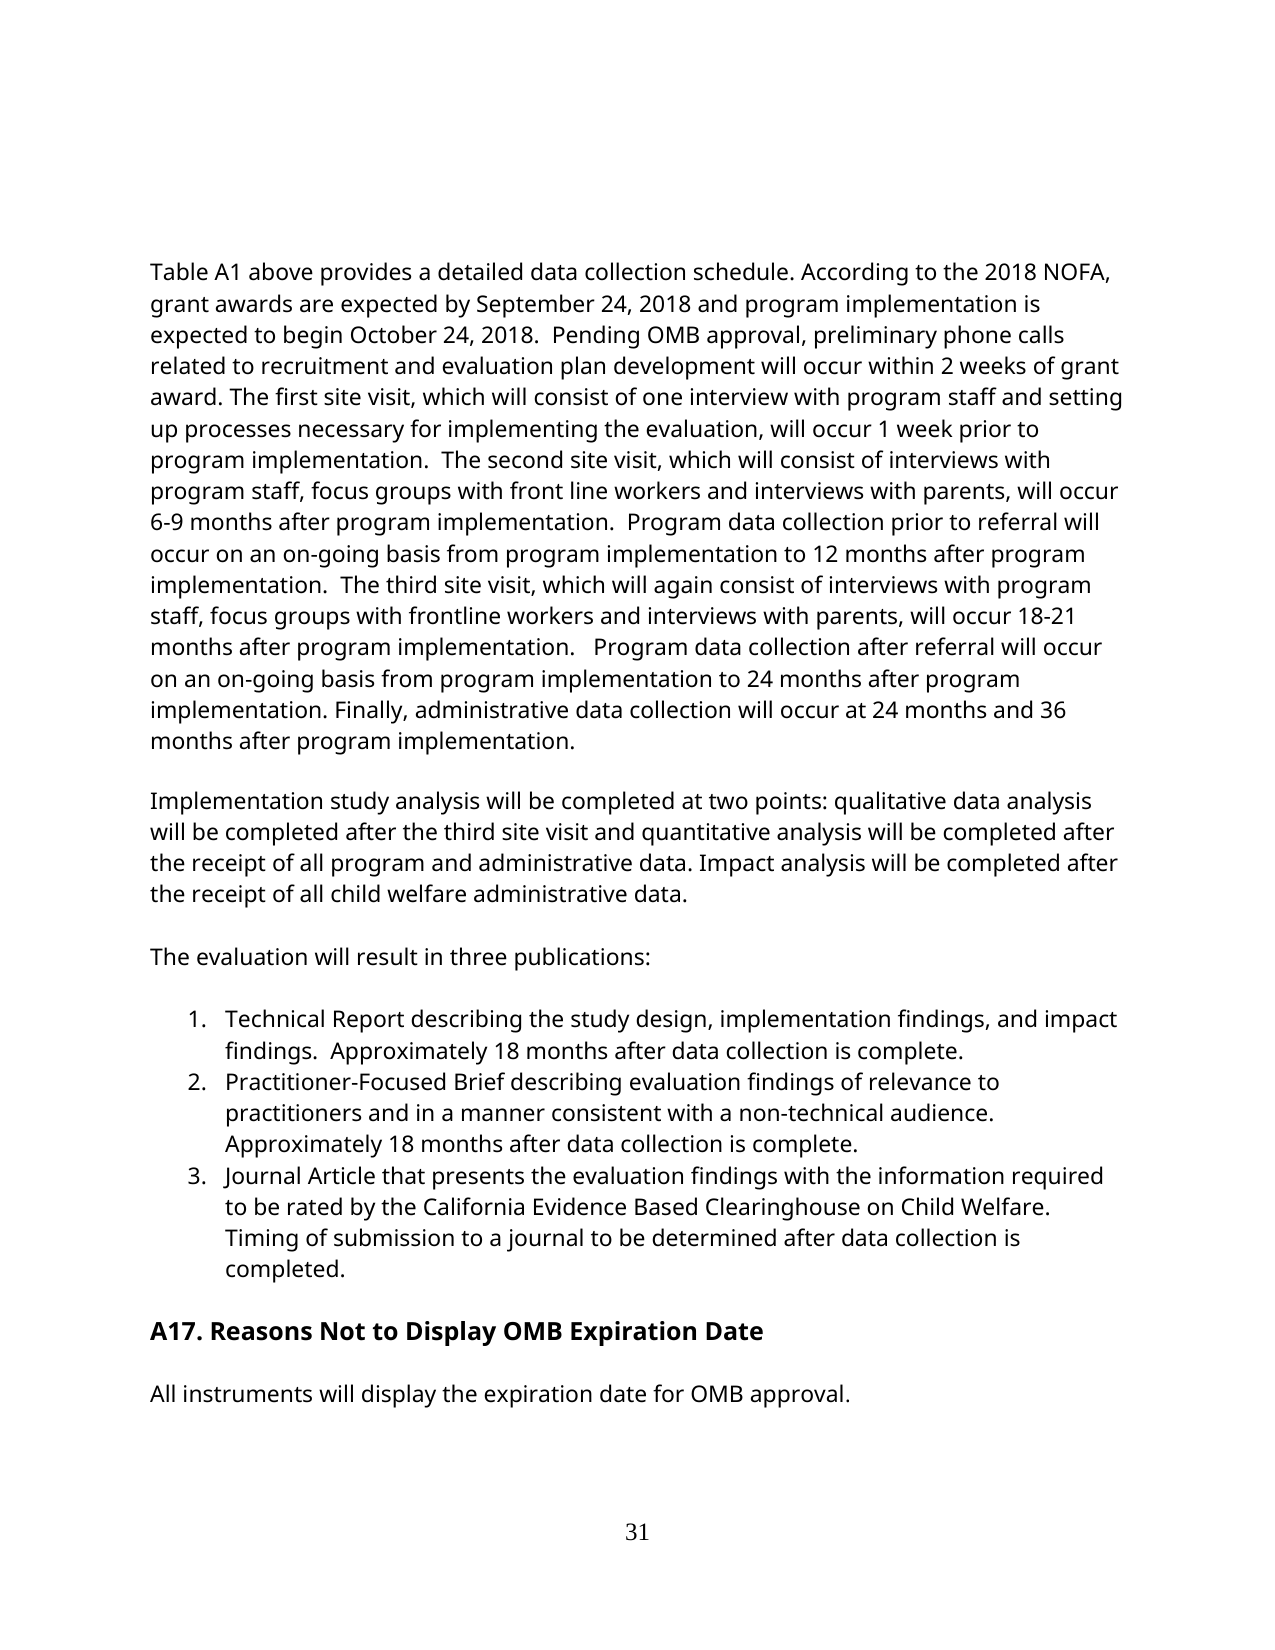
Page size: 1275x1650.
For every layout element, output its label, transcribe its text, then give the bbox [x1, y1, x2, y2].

list Timing of submission to a journal to be determined after data collection is completed. [225, 1222, 1125, 1285]
subtitle A17. Reasons Not to Display OMB Expiration Date [150, 1313, 1125, 1347]
list Journal Article that presents the evaluation findings with the information required to be rated by the California Evidence Based Clearinghouse on Child Welfare. [187, 1160, 1125, 1222]
text Approximately 18 months after data collection is complete. [225, 1128, 1125, 1160]
list Practitioner-Focused Brief describing evaluation findings of relevance to practitioners and in a manner consistent with a non-technical audience. [187, 1066, 1125, 1128]
text Implementation study analysis will be completed at two points: qualitative data analysis will be completed after the third site visit and quantitative analysis will be completed after the receipt of all program and administrative data. Impact analysis will be completed after the receipt of all child welfare administrative data. [150, 785, 1125, 910]
text Table A1 above provides a detailed data collection schedule. According to the 2018 NOFA, grant awards are expected by September 24, 2018 and program implementation is expected to begin October 24, 2018. Pending OMB approval, preliminary phone calls related to recruitment and evaluation plan development will occur within 2 weeks of grant award. The first site visit, which will consist of one interview with program staff and setting up processes necessary for implementing the evaluation, will occur 1 week prior to program implementation. The second site visit, which will consist of interviews with program staff, focus groups with front line workers and interviews with parents, will occur 6-9 months after program implementation. Program data collection prior to referral will occur on an on-going basis from program implementation to 12 months after program implementation. The third site visit, which will again consist of interviews with program staff, focus groups with frontline workers and interviews with parents, will occur 18-21 months after program implementation. Program data collection after referral will occur on an on-going basis from program implementation to 24 months after program implementation. Finally, administrative data collection will occur at 24 months and 36 months after program implementation. [150, 256, 1125, 756]
text The evaluation will result in three publications: [150, 941, 1125, 972]
list Technical Report describing the study design, implementation findings, and impact findings. Approximately 18 months after data collection is complete. [187, 1003, 1125, 1066]
text All instruments will display the expiration date for OMB approval. [150, 1378, 1125, 1410]
